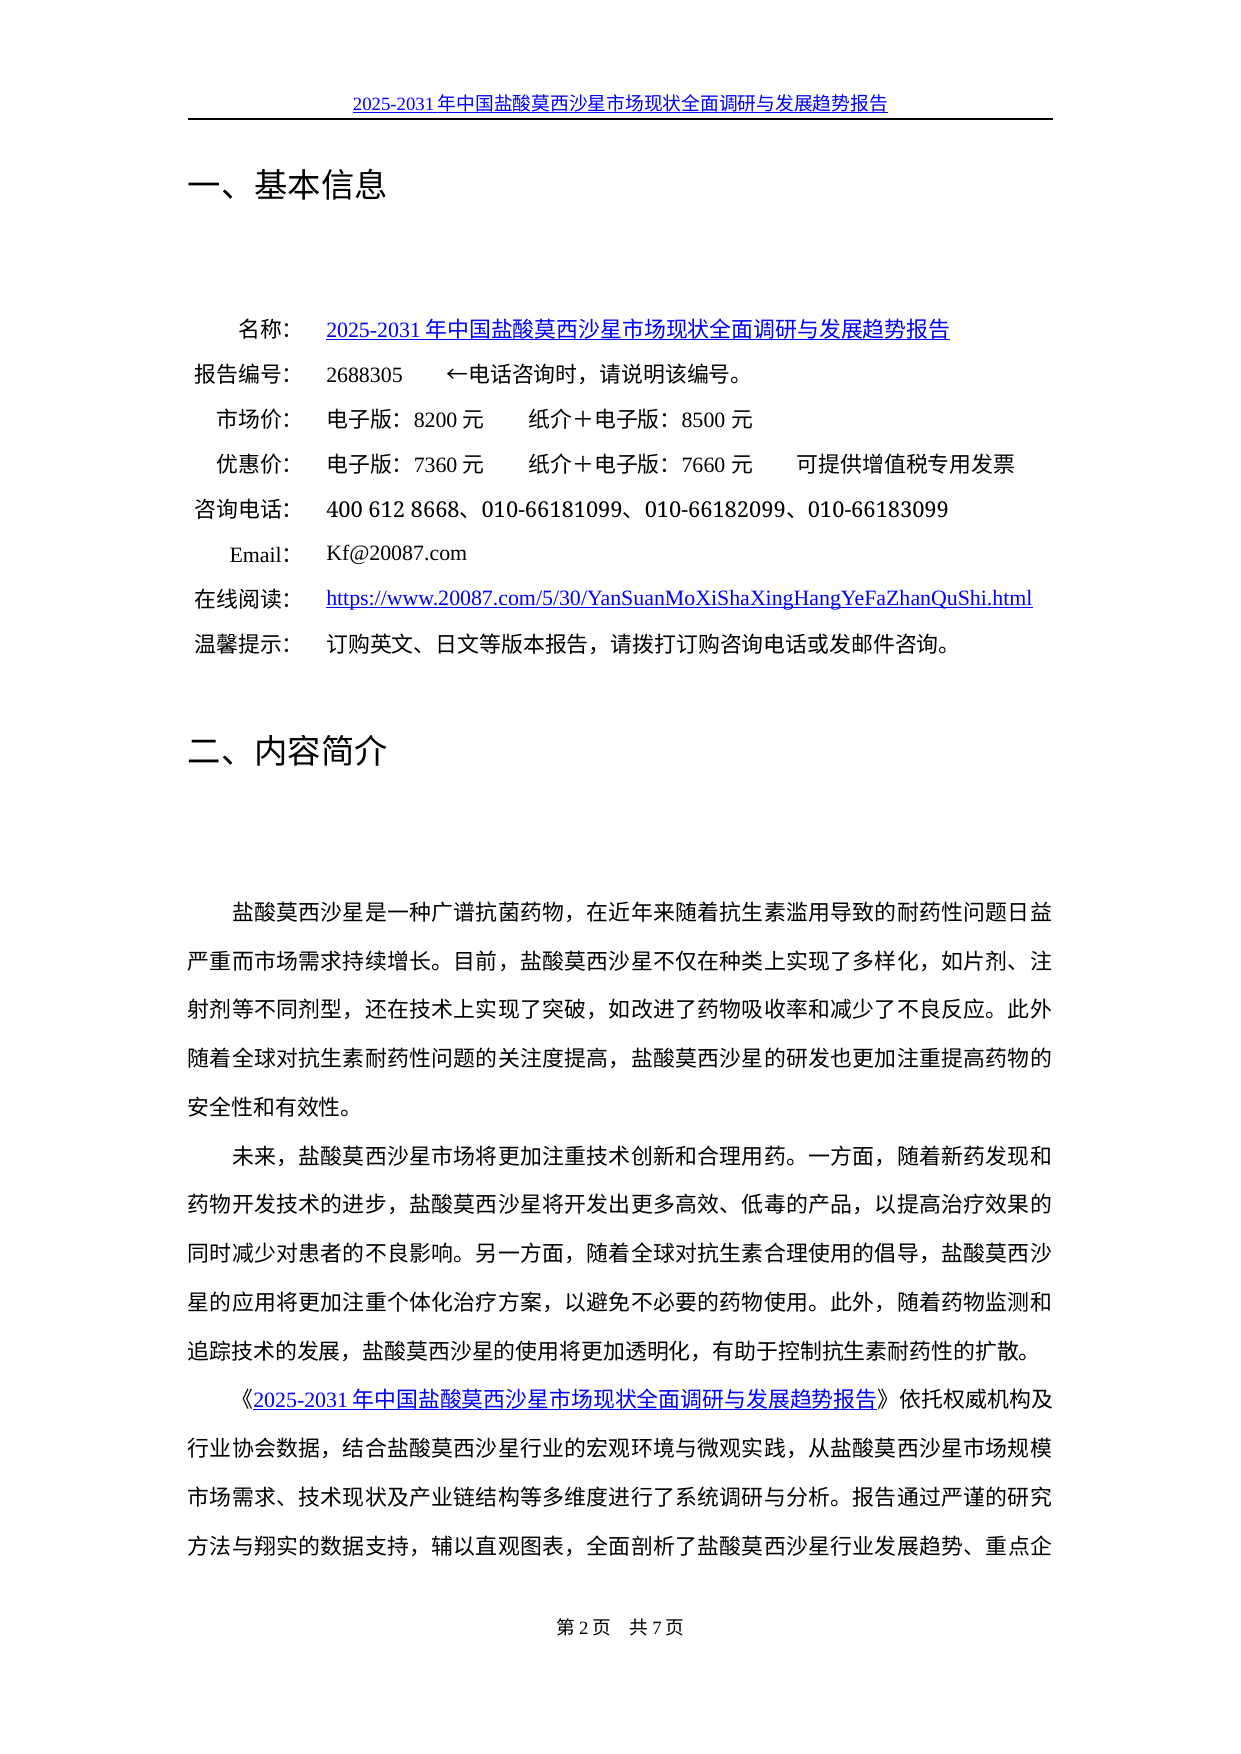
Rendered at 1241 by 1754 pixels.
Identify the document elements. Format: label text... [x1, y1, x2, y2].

table_cell [315, 582, 1073, 627]
table_cell 订购英文、日文等版本报告，请拨打订购咨询电话或发邮件咨询。 [315, 627, 1073, 672]
table_cell Email： [167, 537, 315, 582]
table_cell 2688305 ←电话咨询时，请说明该编号。 [315, 357, 1073, 402]
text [187, 894, 1053, 1561]
table_cell 温馨提示： [167, 627, 315, 672]
table_cell 市场价： [167, 402, 315, 447]
table_cell 电子版：7360 元 纸介＋电子版：7660 元 可提供增值税专用发票 [315, 447, 1073, 492]
table_cell 400 612 8668、010-66181099、010-66182099、010-66183099 [315, 492, 1073, 537]
title 一、基本信息 [187, 150, 1053, 215]
table_cell 电子版：8200 元 纸介＋电子版：8500 元 [315, 402, 1073, 447]
table_cell 咨询电话： [167, 492, 315, 537]
table_header 名称： [167, 312, 315, 357]
table_header 2025-2031年中国盐酸莫西沙星市场现状全面调研与发展趋势报告 [315, 312, 1073, 357]
table_cell Kf@20087.com [315, 537, 1073, 582]
table_cell 在线阅读： [167, 582, 315, 627]
table_cell 优惠价： [167, 447, 315, 492]
table_cell 报告编号： [167, 357, 315, 402]
title 二、内容简介 [187, 717, 1053, 782]
